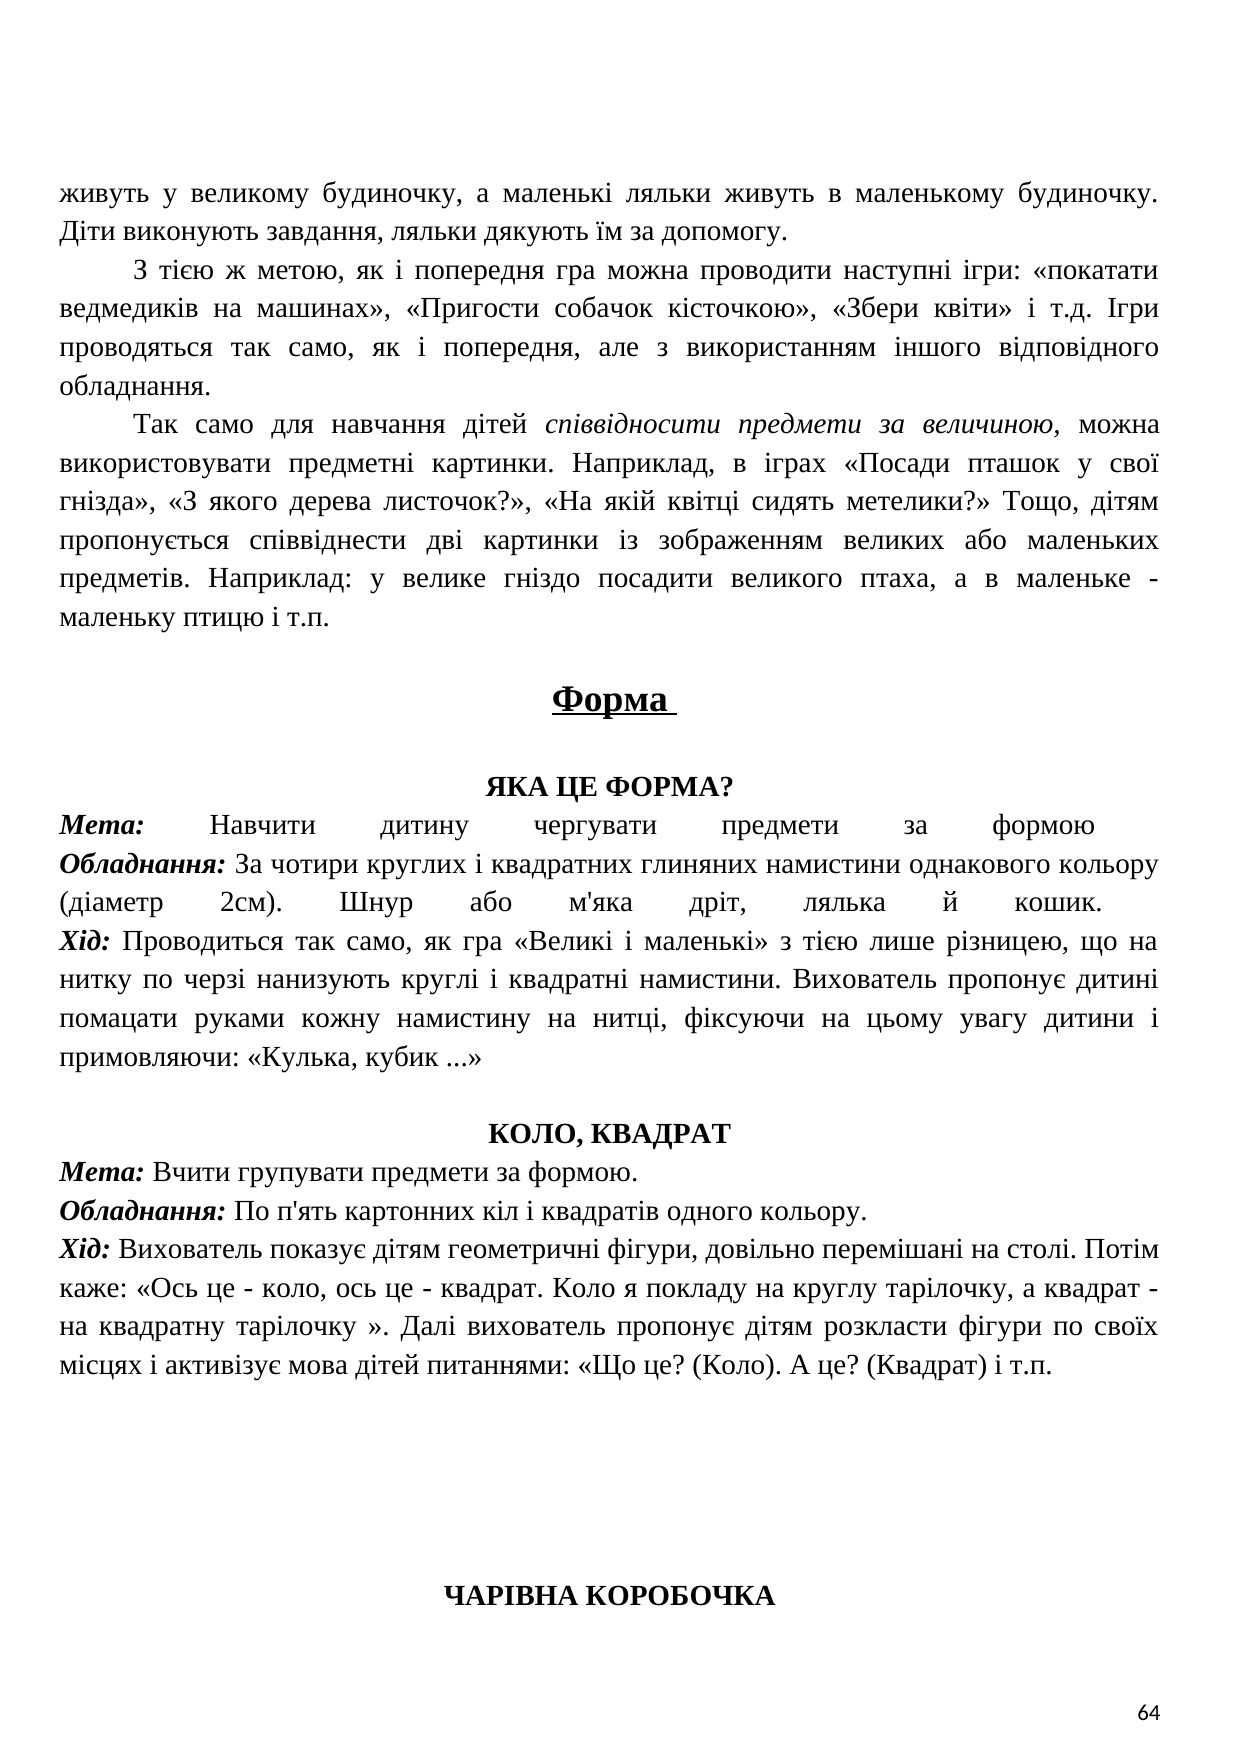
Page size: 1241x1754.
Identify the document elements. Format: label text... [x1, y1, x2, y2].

text Обладнання: По п'ять картонних кіл і квадратів одного кольору. [59, 1193, 1160, 1226]
text Форма [59, 676, 1160, 719]
text ЯКА ЦЕ ФОРМА? [59, 726, 1160, 802]
text Мета: Вчити групувати предмети за формою. [59, 1154, 1160, 1188]
text Хід: Вихователь показує дітям геометричні фігури, довільно перемішані на столі. Потім каже: «Ось це - коло, ось це - квадрат. Коло я покладу на круглу тарілочку, а квадрат - на квадратну тарілочку ». Далі вихователь пропонує дітям розкласти фігури по своїх місцях і активізує мова дітей питаннями: «Що це? (Коло). А це? (Квадрат) і т.п. [59, 1231, 1160, 1381]
text Так само для навчання дітей співвідносити предмети за величиною, можна використовувати предметні картинки. Наприклад, в іграх «Посади пташок у свої гнізда», «З якого дерева листочок?», «На якій квітці сидять метелики?» Тощо, дітям пропонується співвіднести дві картинки із зображенням великих або маленьких предметів. Наприклад: у велике гніздо посадити великого птаха, а в маленьке - маленьку птицю і т.п. [59, 406, 1160, 632]
text Мета: Навчити дитину чергувати предмети за формою Обладнання: За чотири круглих і квадратних глиняних намистини однакового кольору (діаметр 2см). Шнур або м'яка дріт, лялька й кошик. Хід: Проводиться так само, як гра «Великі і маленькі» з тією лише різницею, що на нитку по черзі нанизують круглі і квадратні намистини. Вихователь пропонує дитині помацати руками кожну намистину на нитці, фіксуючи на цьому увагу дитини і примовляючи: «Кулька, кубик ...» [59, 807, 1160, 1072]
text КОЛО, КВАДРАТ [59, 1116, 1160, 1149]
text З тією ж метою, як і попередня гра можна проводити наступні ігри: «покатати ведмедиків на машинах», «Пригости собачок кісточкою», «Збери квіти» і т.д. Ігри проводяться так само, як і попередня, але з використанням іншого відповідного обладнання. [59, 252, 1160, 401]
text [59, 175, 1160, 247]
text ЧАРІВНА КОРОБОЧКА [59, 1540, 1160, 1612]
